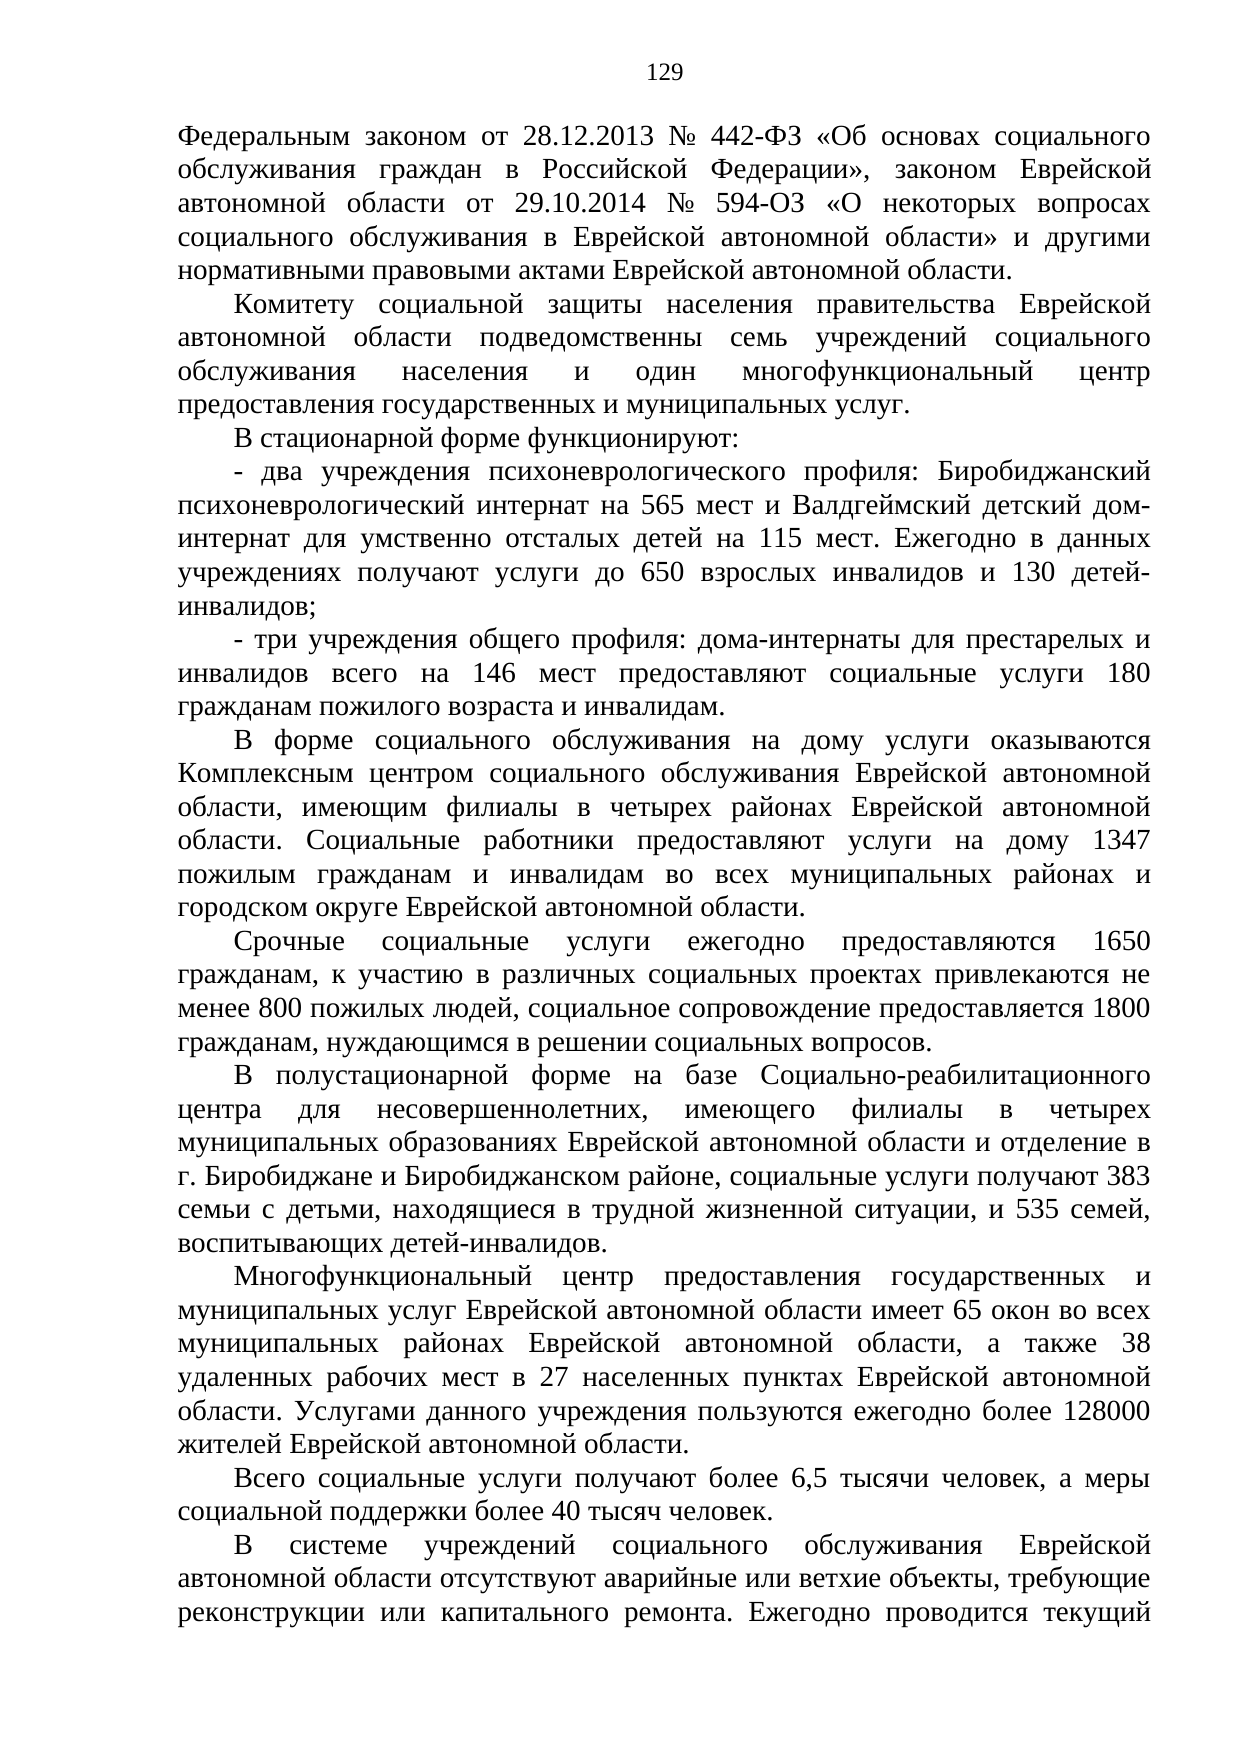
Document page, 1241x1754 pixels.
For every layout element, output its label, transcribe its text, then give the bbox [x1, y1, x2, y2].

text Срочные социальные услуги ежегодно предоставляются 1650 гражданам, к участию в различных социальных проектах привлекаются не менее 800 пожилых людей, социальное сопровождение предоставляется 1800 гражданам, нуждающимся в решении социальных вопросов. [177, 923, 1152, 1057]
text Комитету социальной защиты населения правительства Еврейской автономной области подведомственны семь учреждений социального обслуживания населения и один многофункциональный центр предоставления государственных и муниципальных услуг. [177, 286, 1152, 420]
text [177, 118, 1152, 286]
text Всего социальные услуги получают более 6,5 тысячи человек, а меры социальной поддержки более 40 тысяч человек. [177, 1460, 1152, 1527]
text - три учреждения общего профиля: дома-интернаты для престарелых и инвалидов всего на 146 мест предоставляют социальные услуги 180 гражданам пожилого возраста и инвалидам. [177, 621, 1152, 722]
text - два учреждения психоневрологического профиля: Биробиджанский психоневрологический интернат на 565 мест и Валдгеймский детский дом-интернат для умственно отсталых детей на 115 мест. Ежегодно в данных учреждениях получают услуги до 650 взрослых инвалидов и 130 детей-инвалидов; [177, 453, 1152, 621]
text В стационарной форме функционируют: [177, 420, 1152, 453]
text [177, 1527, 1152, 1627]
text В форме социального обслуживания на дому услуги оказываются Комплексным центром социального обслуживания Еврейской автономной области, имеющим филиалы в четырех районах Еврейской автономной области. Социальные работники предоставляют услуги на дому 1347 пожилым гражданам и инвалидам во всех муниципальных районах и городском округе Еврейской автономной области. [177, 722, 1152, 923]
text Многофункциональный центр предоставления государственных и муниципальных услуг Еврейской автономной области имеет 65 окон во всех муниципальных районах Еврейской автономной области, а также 38 удаленных рабочих мест в 27 населенных пунктах Еврейской автономной области. Услугами данного учреждения пользуются ежегодно более 128000 жителей Еврейской автономной области. [177, 1258, 1152, 1460]
text В полустационарной форме на базе Социально-реабилитационного центра для несовершеннолетних, имеющего филиалы в четырех муниципальных образованиях Еврейской автономной области и отделение в г. Биробиджане и Биробиджанском районе, социальные услуги получают 383 семьи с детьми, находящиеся в трудной жизненной ситуации, и 535 семей, воспитывающих детей-инвалидов. [177, 1057, 1152, 1258]
